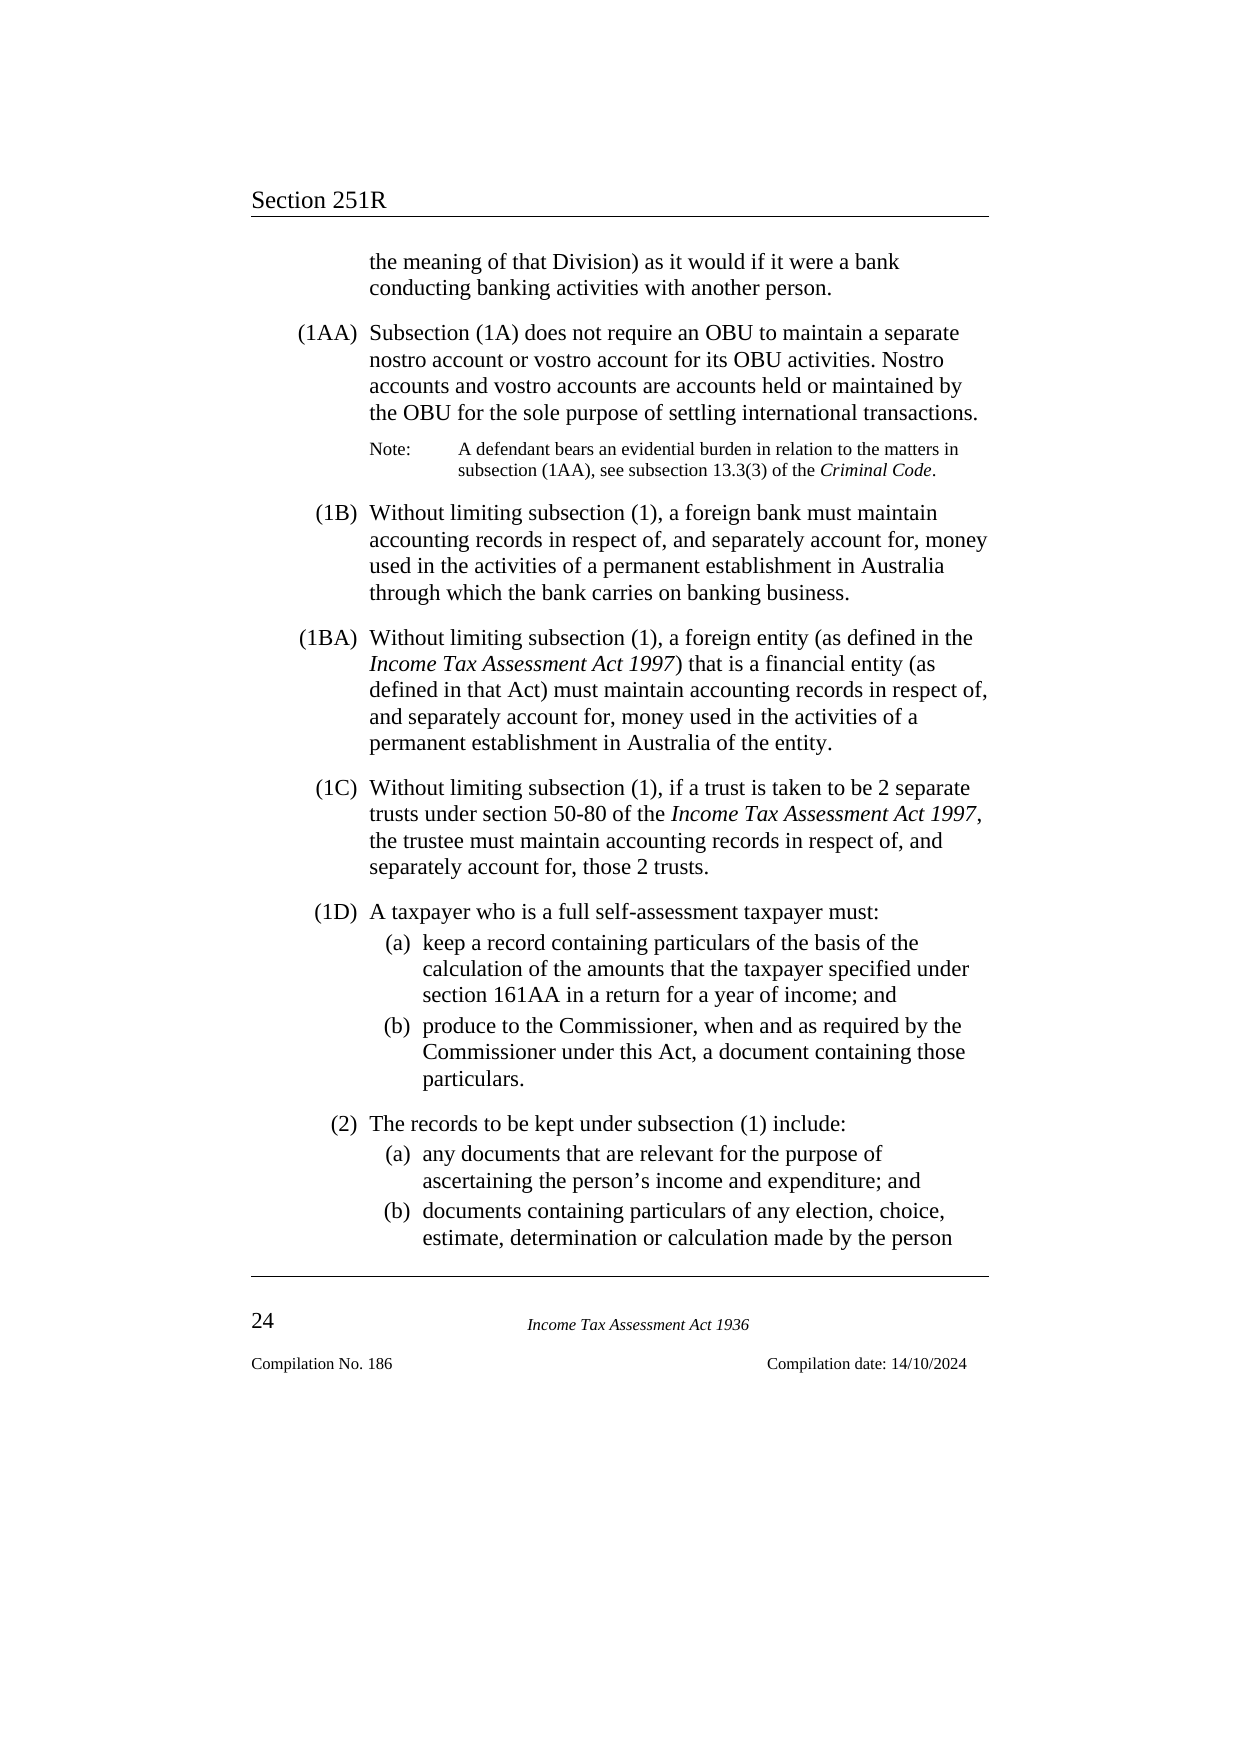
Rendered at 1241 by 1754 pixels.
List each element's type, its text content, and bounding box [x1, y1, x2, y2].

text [251, 1197, 989, 1250]
text (a) keep a record containing particulars of the basis of the calculation of the amounts that the taxpayer specified under section 161AA in a return for a year of income; and [251, 929, 989, 1008]
text (a) any documents that are relevant for the purpose of ascertaining the person’s income and expenditure; and [251, 1140, 989, 1193]
text (1BA) Without limiting subsection (1), a foreign entity (as defined in the Income Tax Assessment Act 1997) that is a financial entity (as defined in that Act) must maintain accounting records in respect of, and separately account for, money used in the activities of a permanent establishment in Australia of the entity. [251, 624, 989, 755]
text (b) produce to the Commissioner, when and as required by the Commissioner under this Act, a document containing those particulars. [251, 1012, 989, 1091]
text (1B) Without limiting subsection (1), a foreign bank must maintain accounting records in respect of, and separately account for, money used in the activities of a permanent establishment in Australia through which the bank carries on banking business. [251, 499, 989, 605]
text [251, 248, 989, 301]
text (1AA) Subsection (1A) does not require an OBU to maintain a separate nostro account or vostro account for its OBU activities. Nostro accounts and vostro accounts are accounts held or maintained by the OBU for the sole purpose of settling international transactions. [251, 319, 989, 425]
text (2) The records to be kept under subsection (1) include: [251, 1110, 989, 1136]
text Note: A defendant bears an evidential burden in relation to the matters in subsection (1AA), see subsection 13.3(3) of the Criminal Code. [369, 438, 989, 481]
text (1C) Without limiting subsection (1), if a trust is taken to be 2 separate trusts under section 50-80 of the Income Tax Assessment Act 1997, the trustee must maintain accounting records in respect of, and separately account for, those 2 trusts. [251, 774, 989, 879]
text (1D) A taxpayer who is a full self-assessment taxpayer must: [251, 898, 989, 925]
